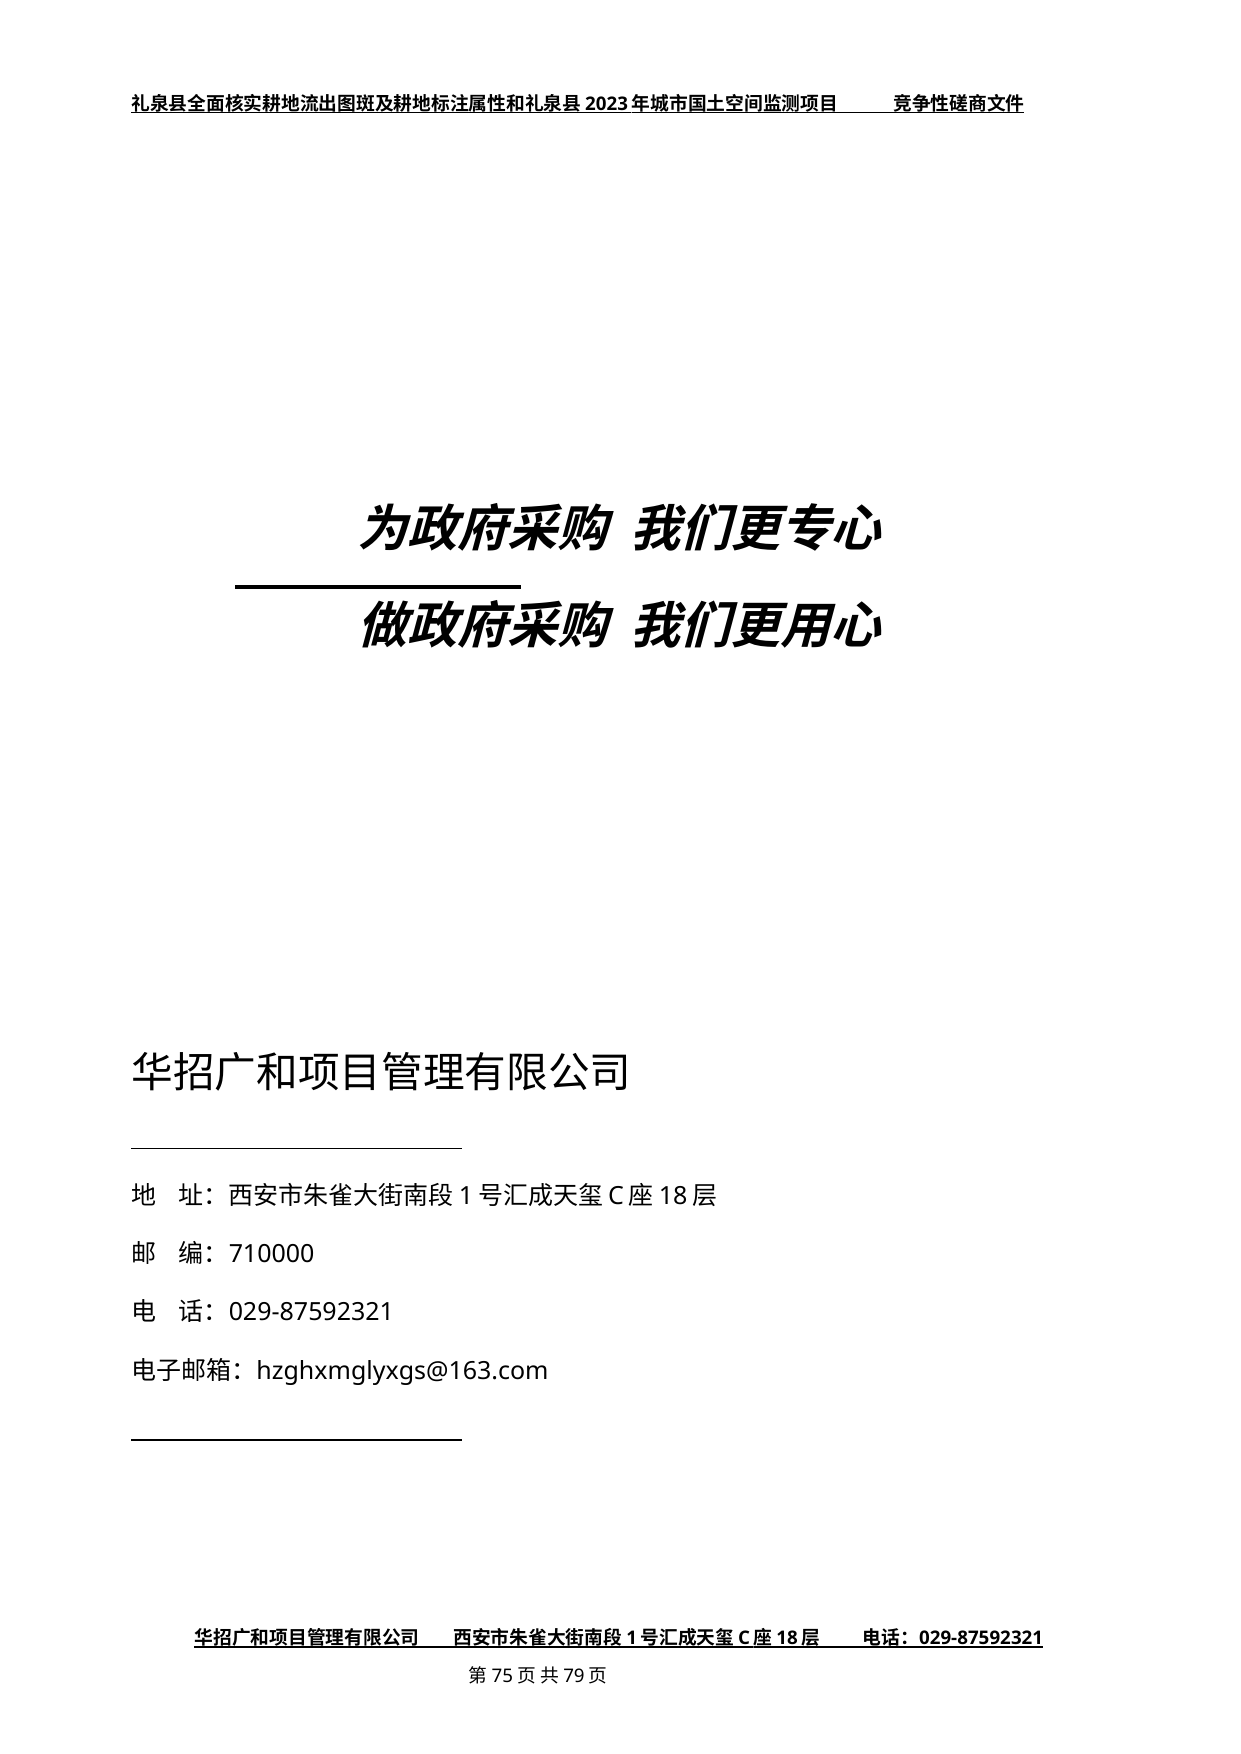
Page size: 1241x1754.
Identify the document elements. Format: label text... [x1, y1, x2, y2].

text 华招广和项目管理有限公司 [131, 1039, 1106, 1099]
text 电 话：029-87592321 [131, 1274, 1106, 1332]
text 为政府采购 我们更专心 [131, 488, 1106, 561]
text 地 址：西安市朱雀大街南段1号汇成天玺C座18层 [131, 1157, 1106, 1216]
text 电子邮箱：hzghxmglyxgs@163.com [131, 1332, 1106, 1391]
text 邮 编：710000 [131, 1216, 1106, 1274]
text 做政府采购 我们更用心 [131, 586, 1106, 658]
